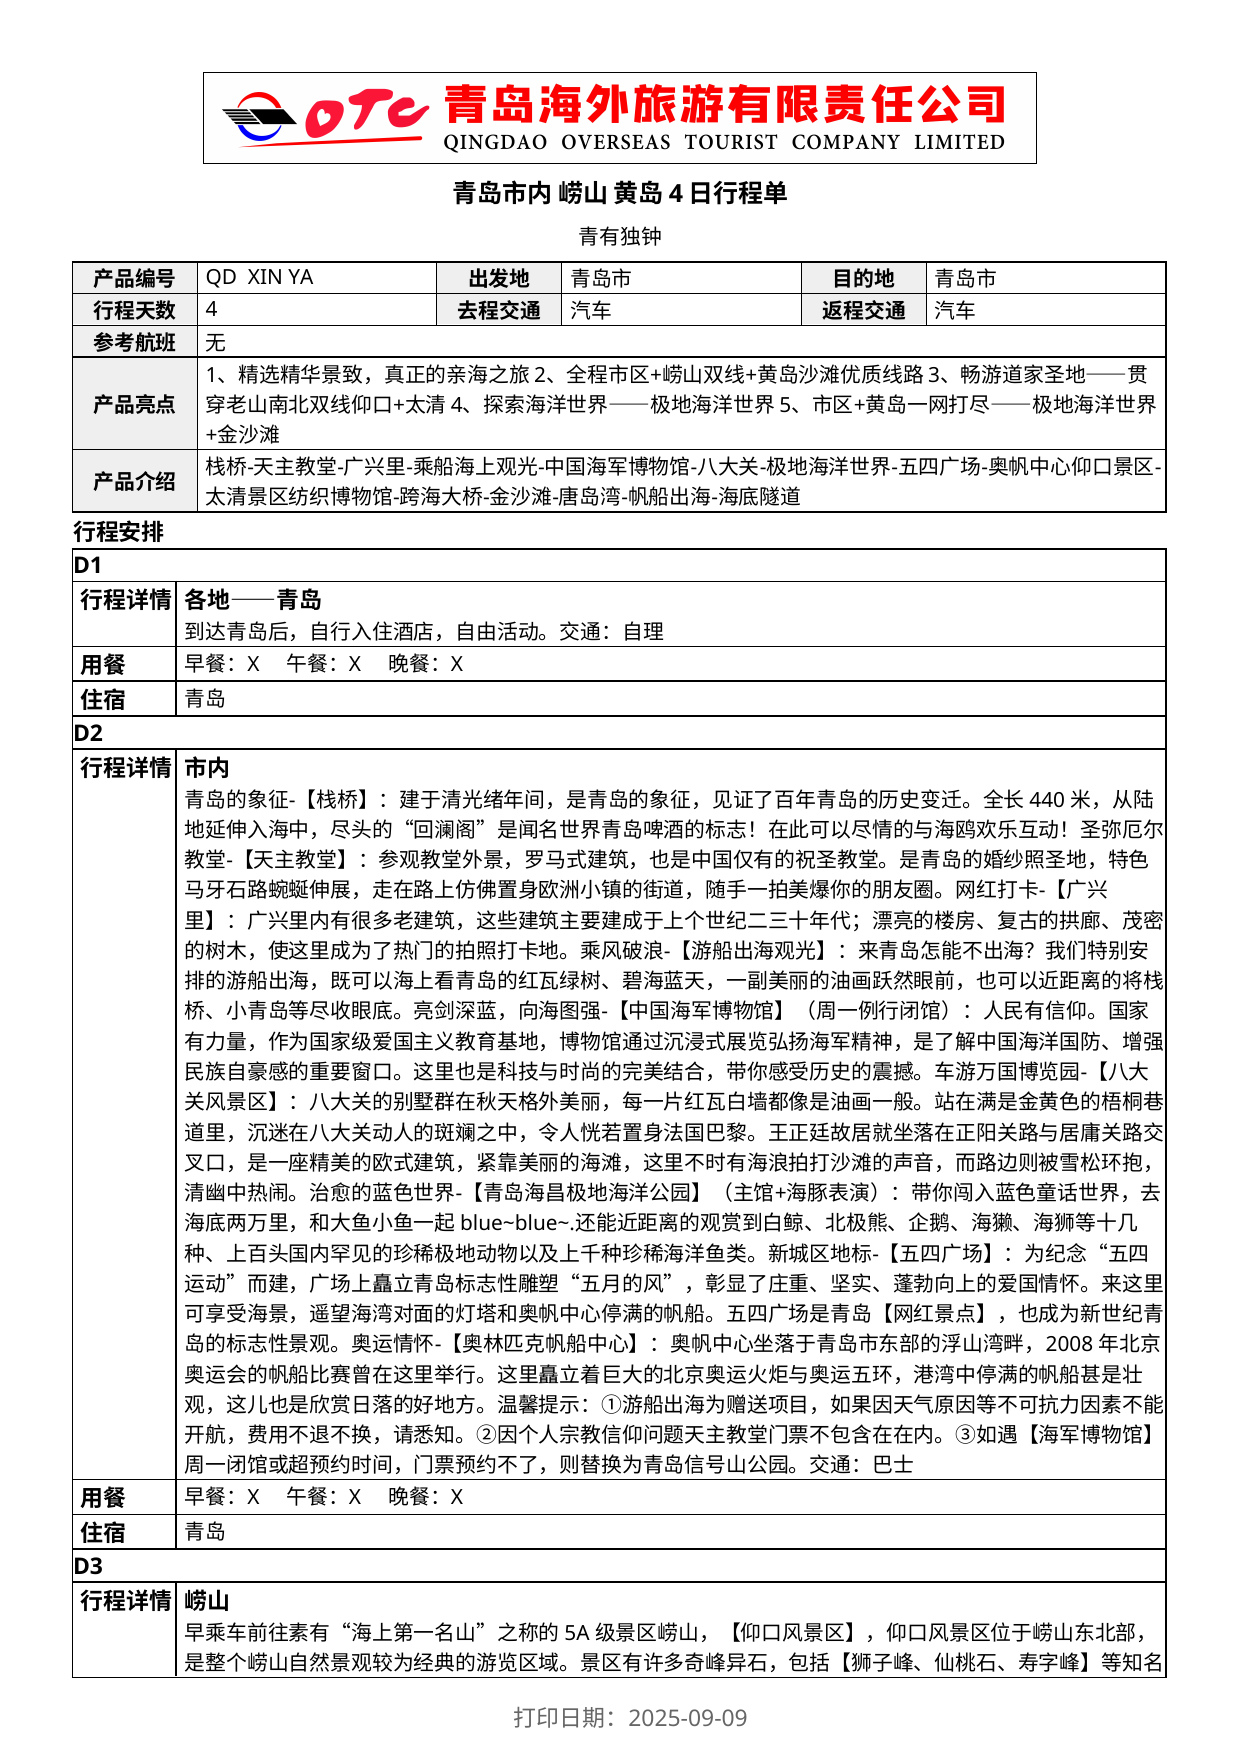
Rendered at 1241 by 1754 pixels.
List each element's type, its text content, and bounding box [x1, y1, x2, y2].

table_header 产品编号 [73, 263, 197, 293]
table_cell 青岛 [177, 682, 1165, 715]
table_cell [177, 1583, 1165, 1676]
table_cell 产品亮点 [73, 358, 197, 449]
table_cell 早餐：X 午餐：X 晚餐：X [177, 647, 1165, 680]
table_header QD XIN YA [198, 263, 436, 293]
table_header D1 [73, 550, 1165, 581]
picture [204, 73, 1036, 163]
text 青有独钟 [73, 220, 1167, 251]
table_cell 参考航班 [73, 326, 197, 356]
table_cell 1、精选精华景致，真正的亲海之旅 [198, 358, 1165, 449]
table_cell 汽车 [562, 294, 801, 324]
table_header 青岛市 [562, 263, 801, 293]
table_cell 去程交通 [437, 294, 561, 324]
text 行程安排 [73, 513, 1167, 547]
table_cell D2 [73, 717, 1165, 748]
table_cell 行程天数 [73, 294, 197, 324]
table_cell 各地——青岛 到达青岛后，自行入住酒店，自由活动。 [177, 582, 1165, 646]
table_cell 产品介绍 [73, 450, 197, 511]
table_cell 行程详情 [73, 582, 175, 646]
table_cell 市内 青岛的象征-【栈桥】：建于清光绪年间，是青岛的象征，见证了百年青岛的历史变迁。全长 440 米，从陆地延伸入海中，尽头的“回澜阁”是闻名世界青岛啤酒的标志！在此可以尽情的与海鸥欢乐互动！ [177, 750, 1165, 1479]
table_cell 青岛 [177, 1515, 1165, 1548]
table_cell 住宿 [73, 1515, 175, 1548]
table_cell 无 [198, 326, 1165, 356]
table_cell 用餐 [73, 1480, 175, 1513]
table_header 出发地 [437, 263, 561, 293]
table_cell 汽车 [927, 294, 1165, 324]
table_cell 用餐 [73, 647, 175, 680]
table_cell 行程详情 [73, 1583, 175, 1676]
table_cell 行程详情 [73, 750, 175, 1479]
table_cell 栈桥-天主教堂-广兴里-乘船海上观光-中国海军博物馆-八大关-极地海洋世界-五四广场-奥帆中心 [198, 450, 1165, 511]
table_header 目的地 [802, 263, 926, 293]
table_cell D3 [73, 1550, 1165, 1581]
text 青岛市内 崂山 黄岛4日行程单 [73, 174, 1167, 210]
table_header 青岛市 [927, 263, 1165, 293]
table_cell 返程交通 [802, 294, 926, 324]
table_cell 早餐：X 午餐：X 晚餐：X [177, 1480, 1165, 1513]
table_cell 住宿 [73, 682, 175, 715]
table_cell 4 [198, 294, 436, 324]
